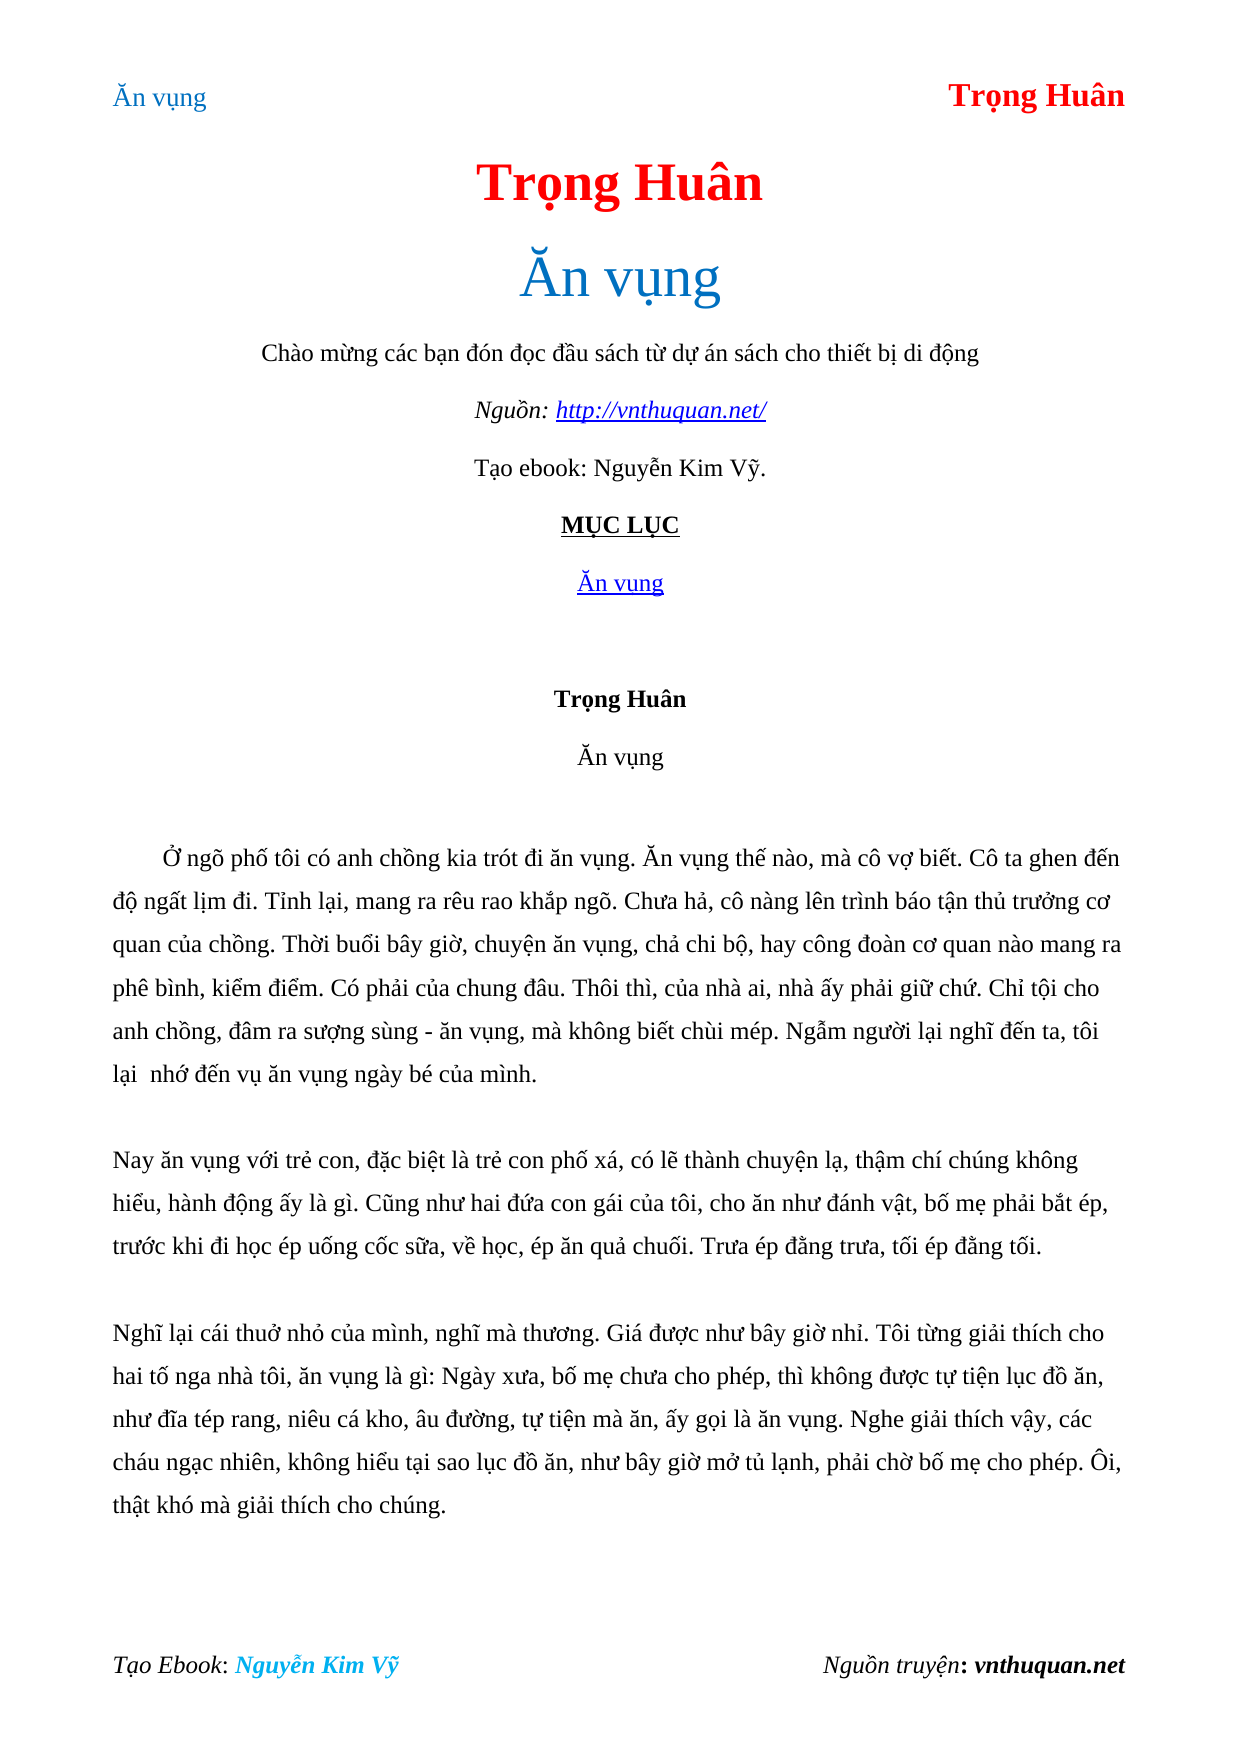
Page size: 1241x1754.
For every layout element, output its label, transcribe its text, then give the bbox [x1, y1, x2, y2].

text MỤC LỤC [112, 511, 1128, 539]
text Ăn vụng [112, 742, 1128, 771]
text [112, 800, 1128, 1562]
text Ăn vụng [112, 568, 1128, 597]
text Trọng Huân [112, 684, 1128, 713]
text Chào mừng các bạn đón đọc đầu sách từ dự án sách cho thiết bị di động Nguồn: http://vnthuquan.net/ Tạo ebook: Nguyễn Kim Vỹ. [112, 338, 1128, 481]
text Trọng Huân [112, 150, 1128, 212]
text Ăn vụng [112, 241, 1128, 308]
